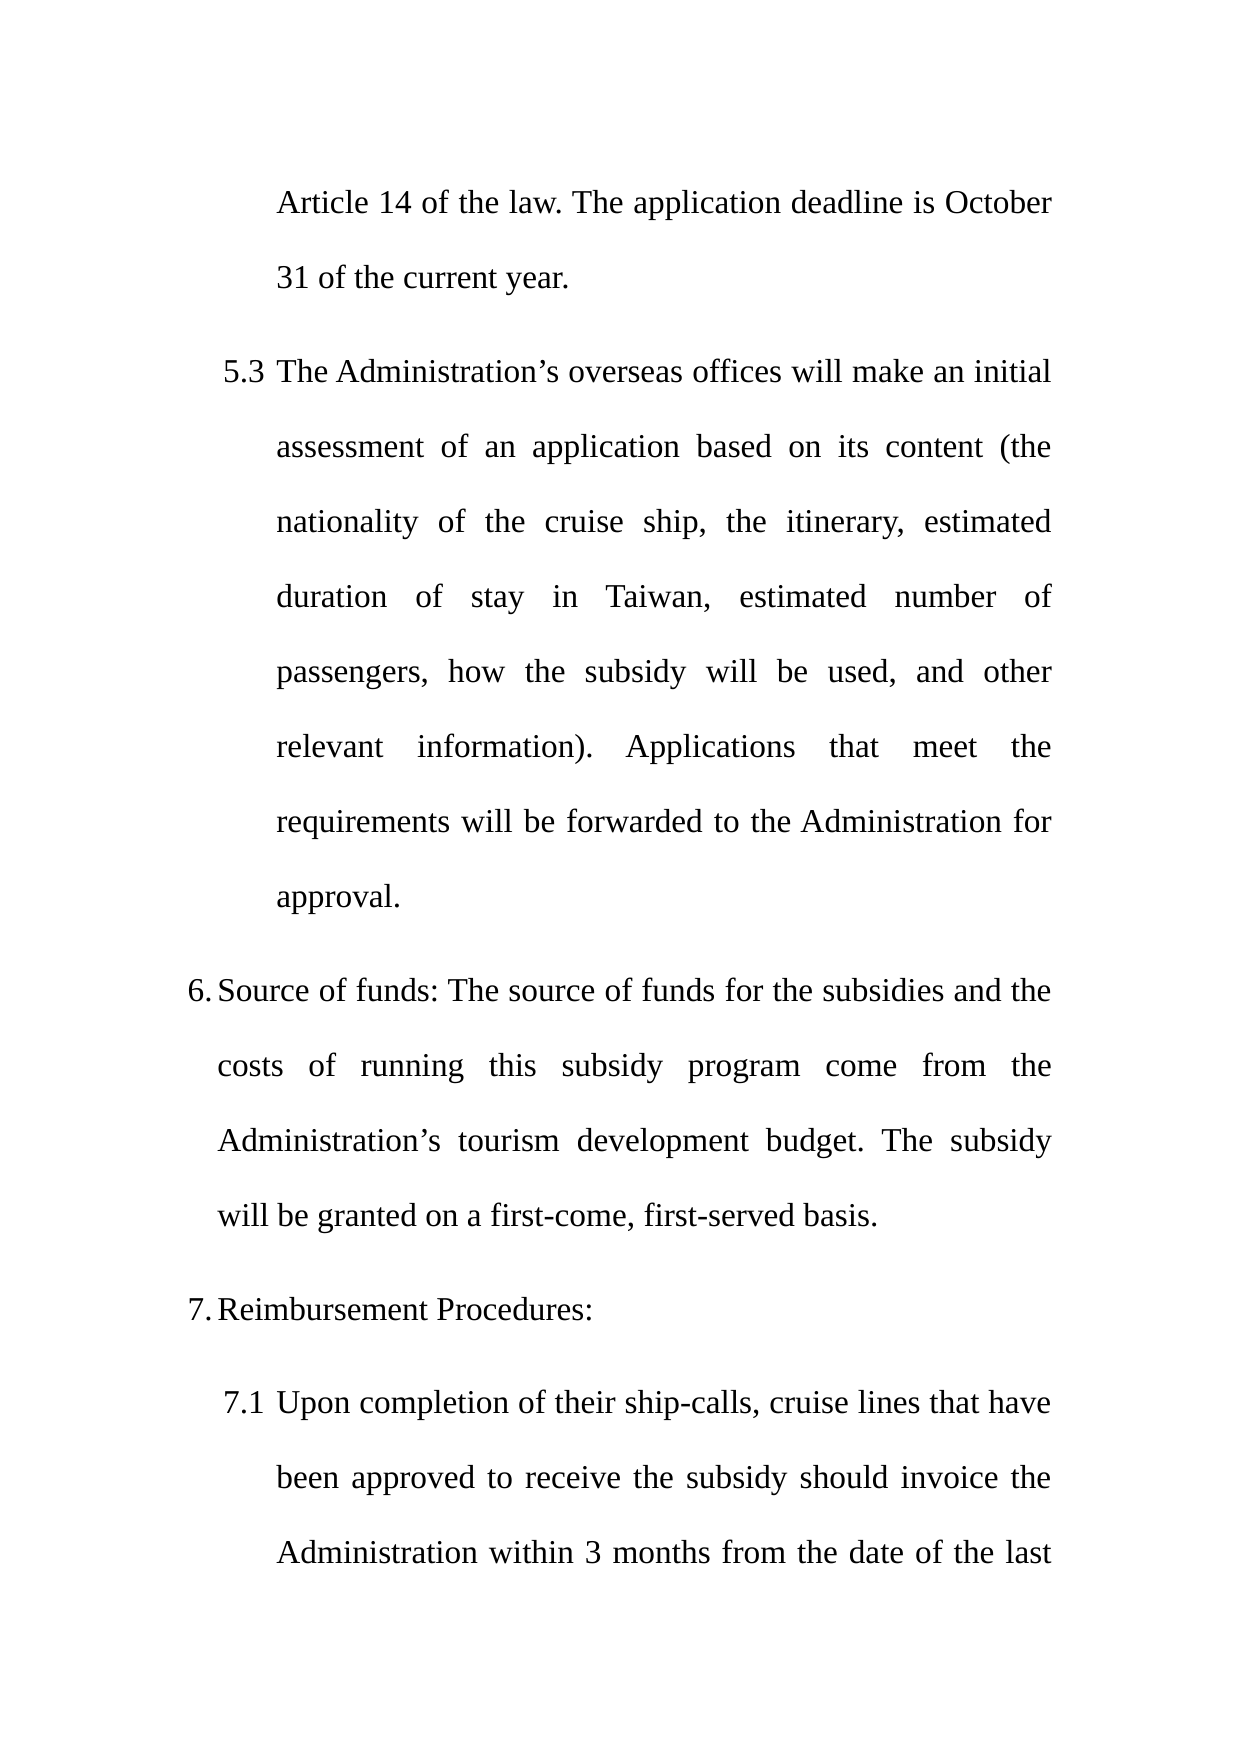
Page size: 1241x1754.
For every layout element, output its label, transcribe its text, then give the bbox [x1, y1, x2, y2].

list Reimbursement Procedures: [187, 1271, 1053, 1346]
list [223, 1364, 1053, 1589]
list Source of funds: The source of funds for the subsidies and the costs of running this subsidy program come from the Administration’s tourism development budget. The subsidy will be granted on a first-come, first-served basis. [187, 952, 1053, 1252]
list The Administration’s overseas offices will make an initial assessment of an application based on its content (the nationality of the cruise ship, the itinerary, estimated duration of stay in Taiwan, estimated number of passengers, how the subsidy will be used, and other relevant information). Applications that meet the requirements will be forwarded to the Administration for approval. [223, 333, 1053, 933]
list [223, 164, 1053, 314]
